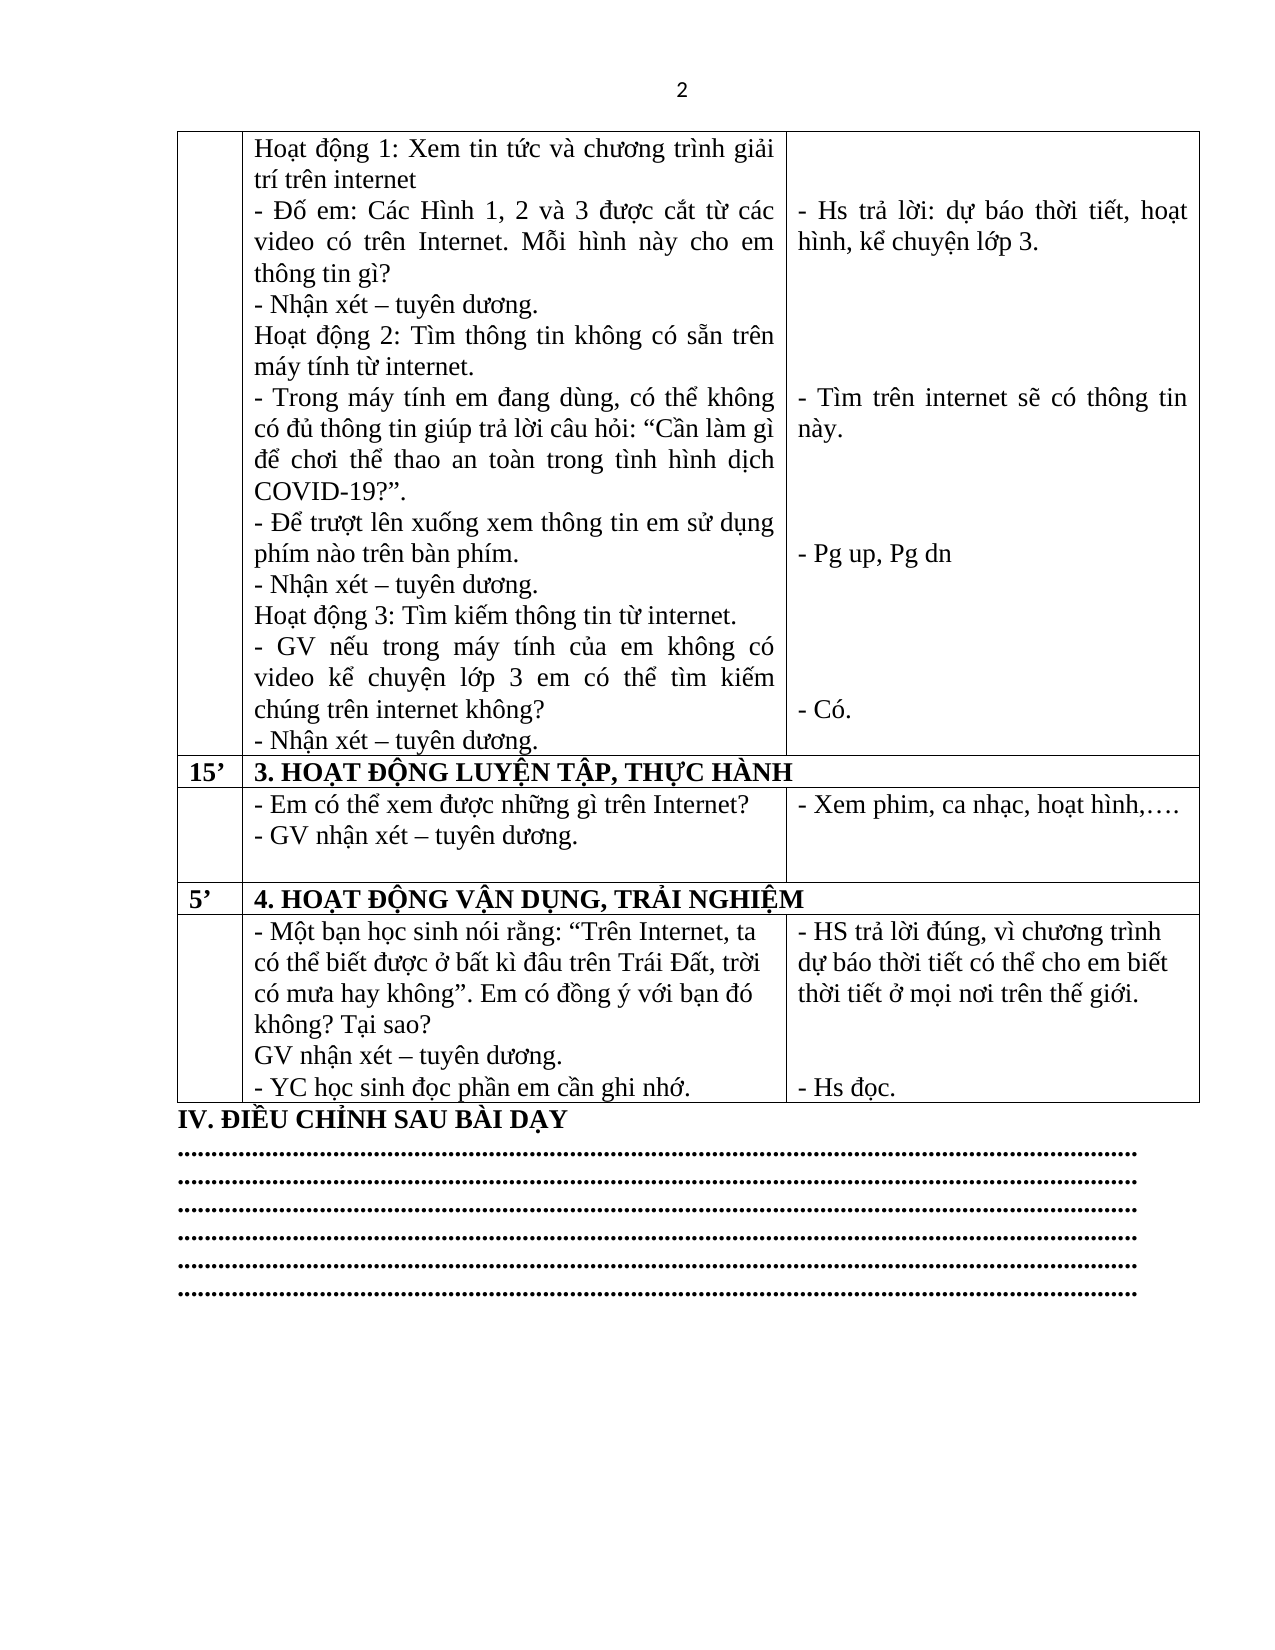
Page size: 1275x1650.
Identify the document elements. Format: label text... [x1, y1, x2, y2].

table_cell 15’ [178, 756, 242, 787]
table_cell 3. HOẠT ĐỘNG LUYỆN TẬP, THỰC HÀNH [243, 756, 1199, 787]
table_cell - HS trả lời đúng, vì chương trình dự báo thời tiết có thể cho em biết thời tiết ở mọi nơi trên thế giới. - Hs đọc. [787, 915, 1199, 1102]
table_cell 5’ [178, 883, 242, 914]
table_cell - Xem phim, ca nhạc, hoạt hình,…. [787, 788, 1199, 882]
table_cell [178, 915, 242, 1102]
table_cell - Hs trả lời: dự báo thời tiết, hoạt hình, kể chuyện lớp 3. - Tìm trên internet sẽ có thông tin này. - Pg up, Pg dn - Có. [787, 132, 1199, 755]
text IV. ĐIỀU CHỈNH SAU BÀI DẠY [177, 1103, 1186, 1134]
table_cell 4. HOẠT ĐỘNG VẬN DỤNG, TRẢI NGHIỆM [243, 883, 1199, 914]
table_cell - Em có thể xem được những gì trên Internet? - GV nhận xét – tuyên dương. [243, 788, 786, 882]
table_cell - Một bạn học sinh nói rằng: “Trên Internet, ta có thể biết được ở bất kì đâu trên Trái Đất, trời có mưa hay không”. Em có đồng ý với bạn đó không? Tại sao? GV nhận xét – tuyên dương. - YC học sinh đọc phần em cần ghi nhớ. [243, 915, 786, 1102]
table_cell [178, 788, 242, 882]
table_cell [178, 132, 242, 755]
table_cell Hoạt động 1: Xem tin tức và chương trình giải trí trên internet - Đố em: Các Hình 1, 2 và 3 được cắt từ các video có trên Internet. Mỗi hình này cho em thông tin gì? - Nhận xét – tuyên dương. Hoạt động 2: Tìm thông tin không có sẵn trên máy tính từ internet. - Trong máy tính em đang dùng, có thể không có đủ thông tin giúp trả lời câu hỏi: “Cần làm gì để chơi thể thao an toàn trong tình hình dịch COVID-19?”. - Để trượt lên xuống xem thông tin em sử dụng phím nào trên bàn phím. - Nhận xét – tuyên dương. Hoạt động 3: Tìm kiếm thông tin từ internet. - GV nếu trong máy tính của em không có video kể chuyện lớp 3 em có thể tìm kiếm chúng trên internet không? - Nhận xét – tuyên dương. [243, 132, 786, 755]
